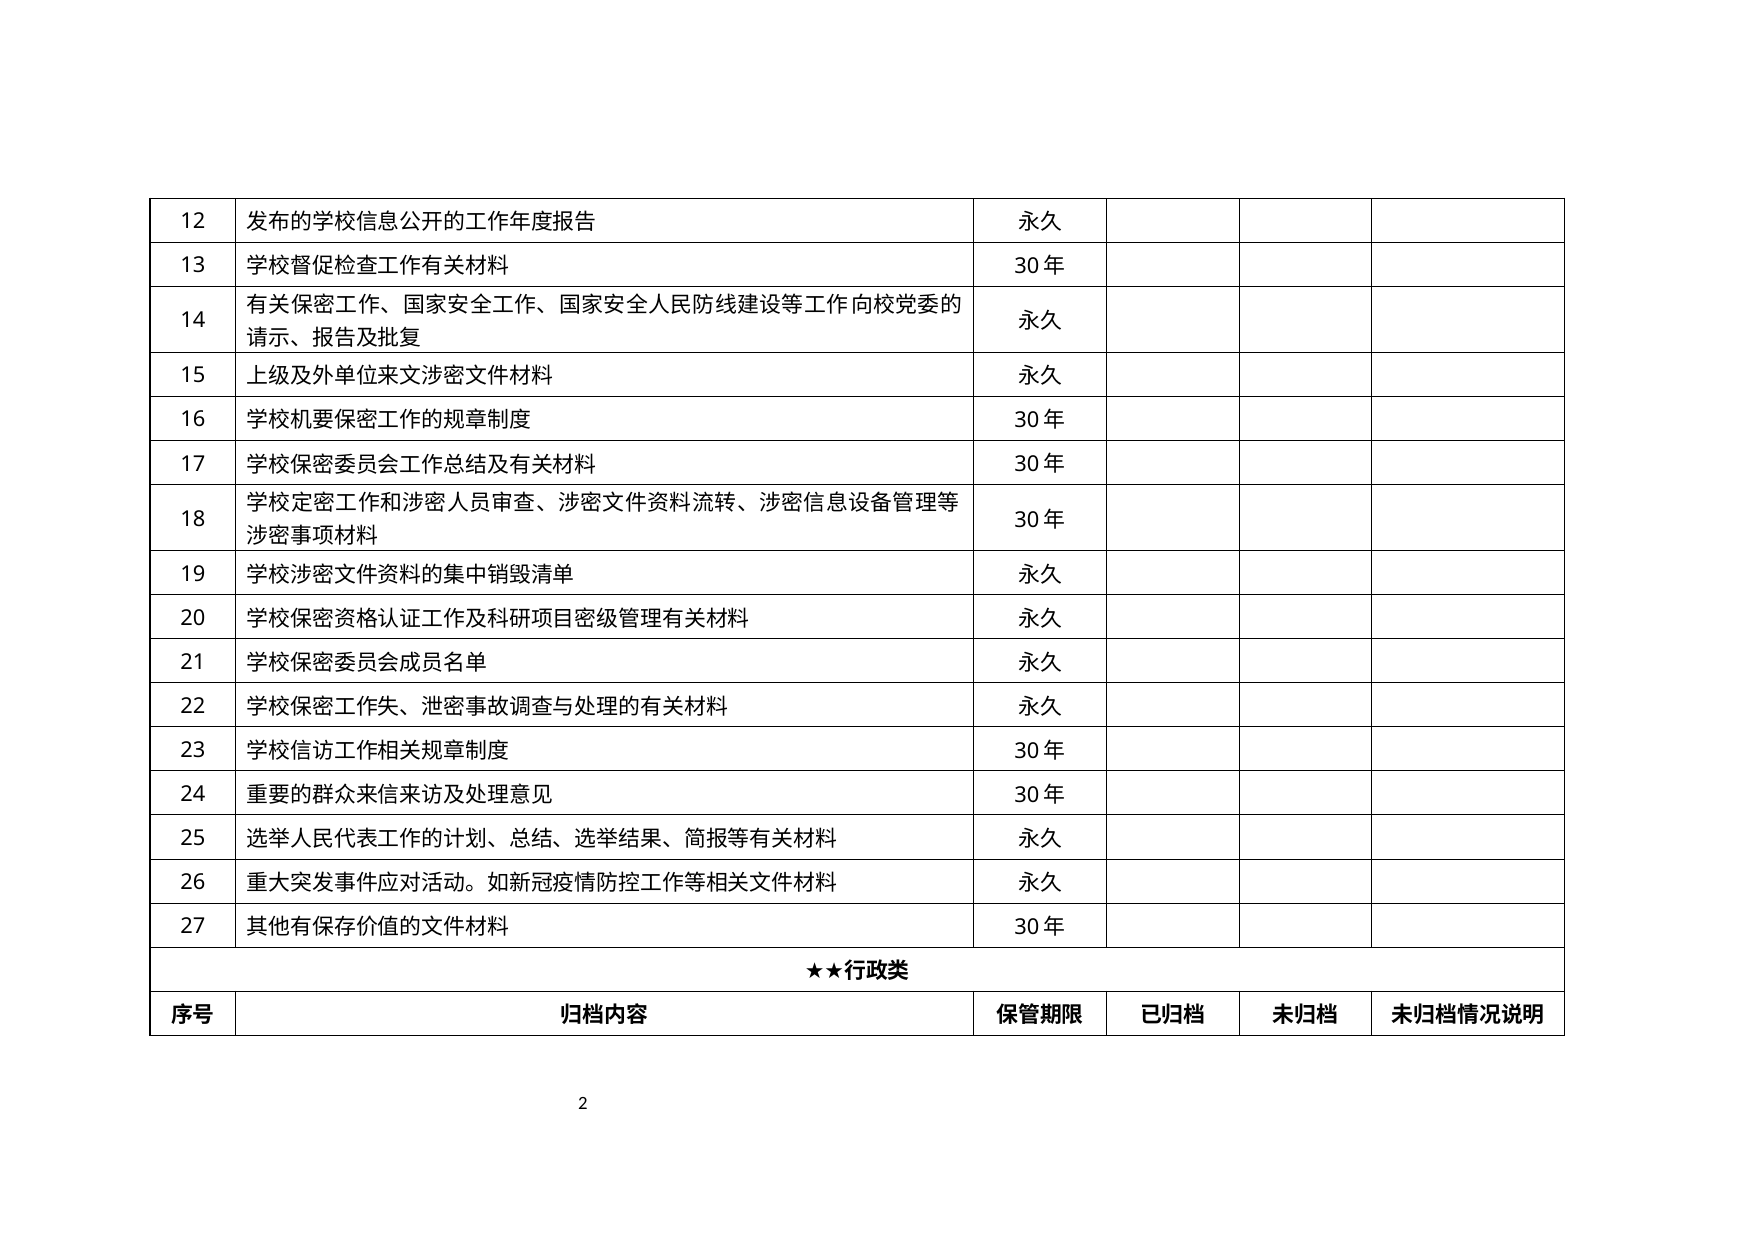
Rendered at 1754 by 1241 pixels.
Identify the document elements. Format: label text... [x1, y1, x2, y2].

table_cell [1107, 904, 1239, 947]
table_cell [1107, 771, 1239, 814]
table_cell 30年 [974, 243, 1106, 286]
table_cell 30年 [974, 485, 1106, 550]
table_cell 归档内容 [236, 992, 973, 1035]
table_cell [1240, 243, 1371, 286]
table_cell 25 [151, 815, 235, 858]
table_cell [1372, 860, 1564, 902]
table_cell 15 [151, 353, 235, 396]
table_cell 永久 [974, 353, 1106, 396]
table_cell 学校保密委员会成员名单 [236, 639, 973, 682]
table_cell 学校定密工作和涉密人员审查、涉密文件资料流转、涉密信息设备管理等涉密事项材料 [236, 485, 973, 550]
table_cell [1240, 287, 1371, 352]
table_cell 永久 [974, 595, 1106, 638]
table_cell [1107, 727, 1239, 770]
table_cell [1240, 904, 1371, 947]
table_cell 18 [151, 485, 235, 550]
table_cell [1240, 860, 1371, 902]
table_cell 24 [151, 771, 235, 814]
table_cell 学校涉密文件资料的集中销毁清单 [236, 551, 973, 594]
table_cell 19 [151, 551, 235, 594]
table_cell [1107, 441, 1239, 484]
table_cell [1107, 860, 1239, 902]
table_cell [1372, 595, 1564, 638]
table_cell 30年 [974, 727, 1106, 770]
table_cell [1107, 397, 1239, 440]
table_cell [1240, 441, 1371, 484]
table_cell 重要的群众来信来访及处理意见 [236, 771, 973, 814]
table_cell [1372, 199, 1564, 242]
table_cell 12 [151, 199, 235, 242]
table_cell 永久 [974, 287, 1106, 352]
table_cell 23 [151, 727, 235, 770]
table_cell [1107, 551, 1239, 594]
table_cell 永久 [974, 683, 1106, 726]
table_cell [1372, 397, 1564, 440]
table_cell 保管期限 [974, 992, 1106, 1035]
table_cell 26 [151, 860, 235, 902]
table_cell [1240, 485, 1371, 550]
table_cell [1240, 397, 1371, 440]
table_cell 永久 [974, 860, 1106, 902]
table_cell 30年 [974, 904, 1106, 947]
table_cell 20 [151, 595, 235, 638]
table_cell 学校信访工作相关规章制度 [236, 727, 973, 770]
table_cell 永久 [974, 815, 1106, 858]
table_cell [1107, 485, 1239, 550]
table_cell [1372, 551, 1564, 594]
table_cell [1107, 353, 1239, 396]
table_cell [1240, 815, 1371, 858]
table_cell 未归档 [1240, 992, 1371, 1035]
table_cell [1372, 771, 1564, 814]
table_cell [1372, 287, 1564, 352]
table_cell 30年 [974, 441, 1106, 484]
table_cell 永久 [974, 639, 1106, 682]
table_cell [1372, 683, 1564, 726]
table_cell [1372, 243, 1564, 286]
table_cell 选举人民代表工作的计划、总结、选举结果、简报等有关材料 [236, 815, 973, 858]
table_cell [1107, 287, 1239, 352]
table_cell [1240, 639, 1371, 682]
table_cell 30年 [974, 771, 1106, 814]
table_cell 13 [151, 243, 235, 286]
table_cell [1372, 441, 1564, 484]
table_cell 永久 [974, 551, 1106, 594]
table_cell [1240, 771, 1371, 814]
table_cell [1372, 353, 1564, 396]
table_cell 学校督促检查工作有关材料 [236, 243, 973, 286]
table_cell 未归档情况说明 [1372, 992, 1564, 1035]
table_cell [1107, 199, 1239, 242]
table_cell 发布的学校信息公开的工作年度报告 [236, 199, 973, 242]
table_cell [1240, 551, 1371, 594]
table_cell 16 [151, 397, 235, 440]
table_cell [1107, 815, 1239, 858]
table_cell [1107, 683, 1239, 726]
table_cell [1107, 595, 1239, 638]
table_cell 30年 [974, 397, 1106, 440]
table_cell [1240, 595, 1371, 638]
table_cell 22 [151, 683, 235, 726]
table_cell [1372, 639, 1564, 682]
table_cell [1372, 727, 1564, 770]
table_cell [1240, 353, 1371, 396]
table_cell 已归档 [1107, 992, 1239, 1035]
table_cell [1107, 639, 1239, 682]
table_cell 27 [151, 904, 235, 947]
table_cell 学校保密工作失、泄密事故调查与处理的有关材料 [236, 683, 973, 726]
table_cell [1240, 727, 1371, 770]
table_cell 学校保密委员会工作总结及有关材料 [236, 441, 973, 484]
table_cell [1372, 485, 1564, 550]
table_cell 序号 [151, 992, 235, 1035]
table_cell 学校保密资格认证工作及科研项目密级管理有关材料 [236, 595, 973, 638]
table_cell 上级及外单位来文涉密文件材料 [236, 353, 973, 396]
table_cell [1372, 815, 1564, 858]
table_cell 21 [151, 639, 235, 682]
table_cell 17 [151, 441, 235, 484]
table_cell 学校机要保密工作的规章制度 [236, 397, 973, 440]
table_cell 永久 [974, 199, 1106, 242]
table_cell 其他有保存价值的文件材料 [236, 904, 973, 947]
table_cell [1240, 683, 1371, 726]
table_cell 有关保密工作、国家安全工作、国家安全人民防线建设等工作向校党委的请示、报告及批复 [236, 287, 973, 352]
table_cell 14 [151, 287, 235, 352]
table_cell [1240, 199, 1371, 242]
table_cell 重大突发事件应对活动。如新冠疫情防控工作等相关文件材料 [236, 860, 973, 902]
table_cell ★★行政类 [151, 948, 1564, 991]
table_cell [1107, 243, 1239, 286]
table_cell [1372, 904, 1564, 947]
